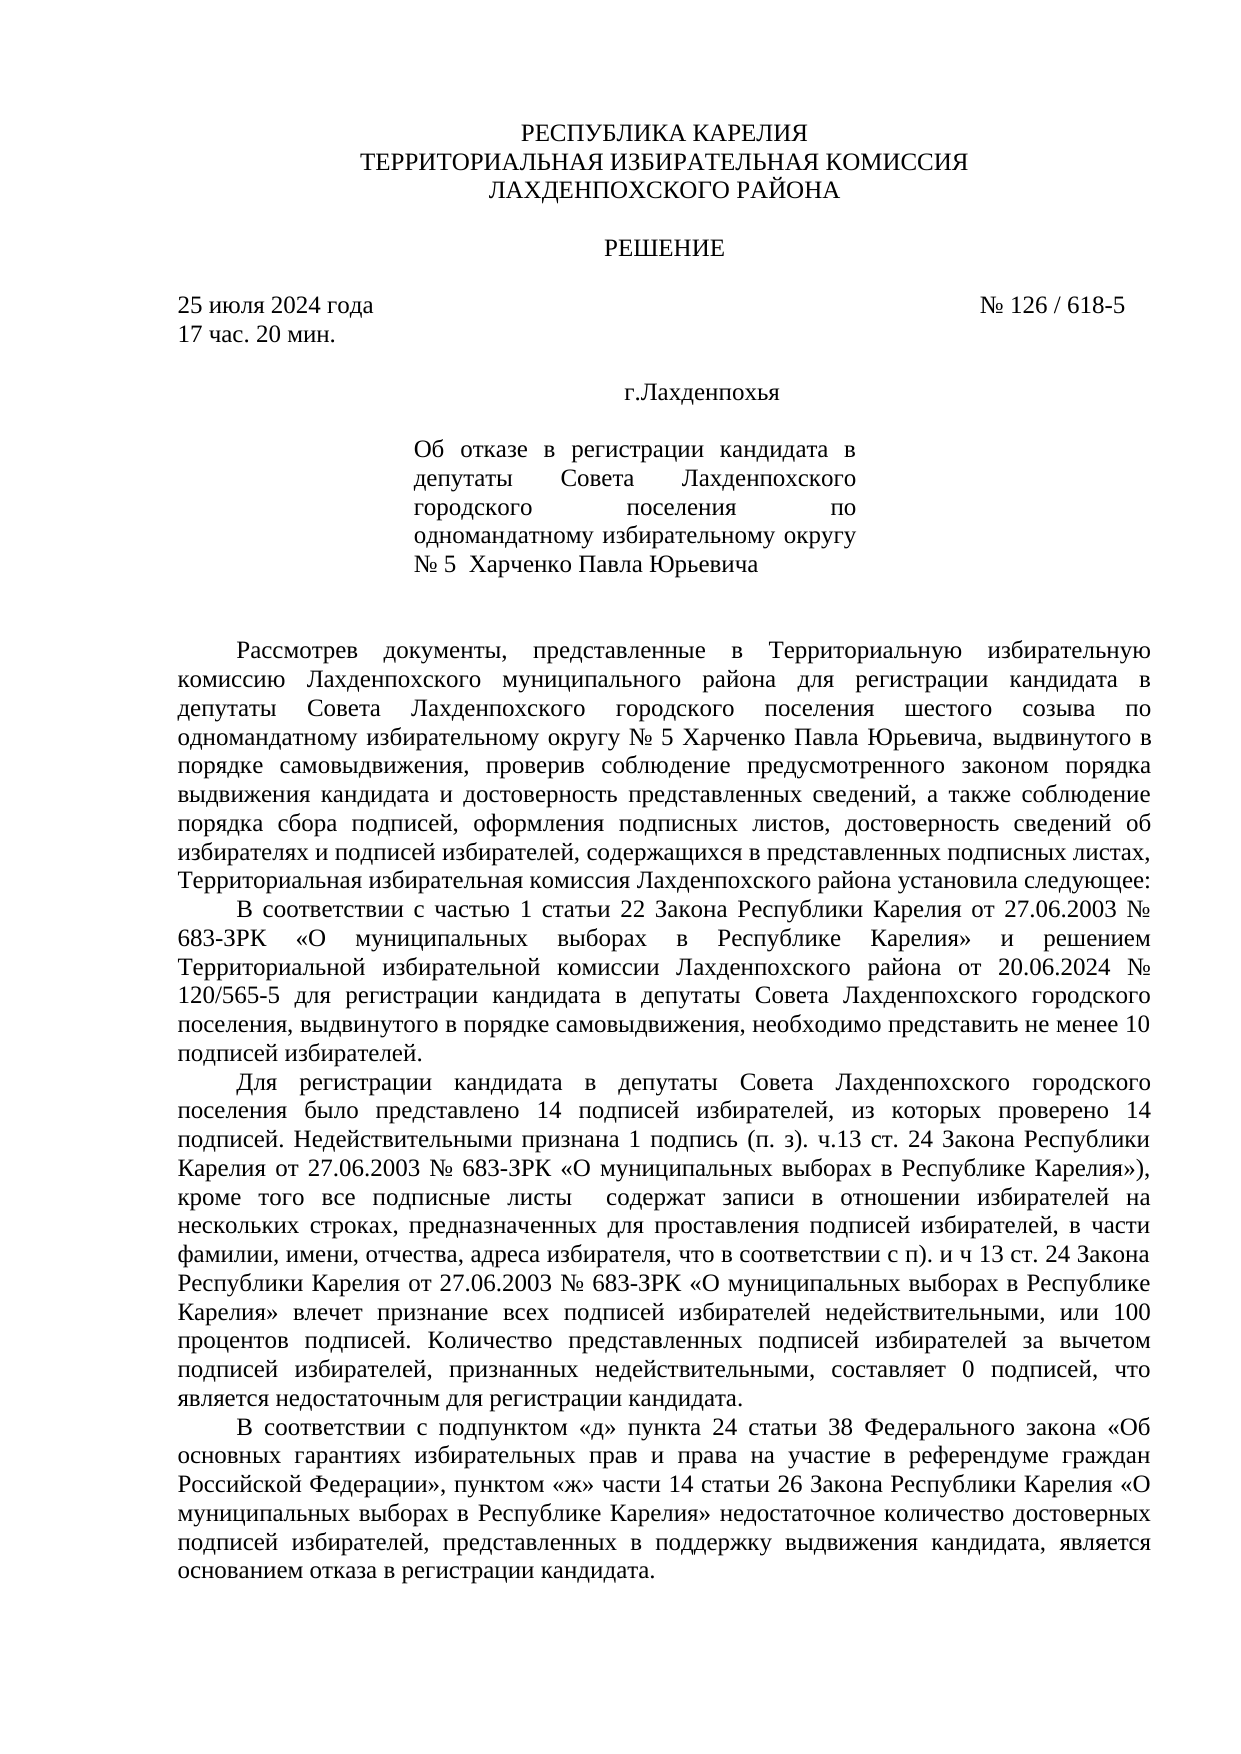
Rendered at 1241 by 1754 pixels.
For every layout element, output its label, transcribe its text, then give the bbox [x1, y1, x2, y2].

text В соответствии с частью 1 статьи 22 Закона Республики Карелия от 27.06.2003 № 683-ЗРК «О муниципальных выборах в Республике Карелия» и решением Территориальной избирательной комиссии Лахденпохского района от 20.06.2024 № 120/565-5 для регистрации кандидата в депутаты Совета Лахденпохского городского поселения, выдвинутого в порядке самовыдвижения, необходимо представить не менее 10 подписей избирателей. [177, 894, 1152, 1067]
text Об отказе в регистрации кандидата в депутаты Совета Лахденпохского городского поселения по одномандатному избирательному округу № 5 Харченко Павла Юрьевича [413, 434, 856, 578]
text 25 июля 2024 года № 126 / 618-5 [177, 291, 1152, 319]
text РЕСПУБЛИКА КАРЕЛИЯ [177, 118, 1152, 147]
text Для регистрации кандидата в депутаты Совета Лахденпохского городского поселения было представлено 14 подписей избирателей, из которых проверено 14 подписей. Недействительными признана 1 подпись (п. з). ч.13 ст. 24 Закона Республики Карелия от 27.06.2003 № 683-ЗРК «О муниципальных выборах в Республике Карелия»), кроме того все подписные листы содержат записи в отношении избирателей на нескольких строках, предназначенных для проставления подписей избирателей, в части фамилии, имени, отчества, адреса избирателя, что в соответствии с п). и ч 13 ст. 24 Закона Республики Карелия от 27.06.2003 № 683-ЗРК «О муниципальных выборах в Республике Карелия» влечет признание всех подписей избирателей недействительными, или 100 процентов подписей. Количество представленных подписей избирателей за вычетом подписей избирателей, признанных недействительными, составляет 0 подписей, что является недостаточным для регистрации кандидата. [177, 1067, 1152, 1412]
text 17 час. 20 мин. [177, 319, 1152, 348]
text ТЕРРИТОРИАЛЬНАЯ ИЗБИРАТЕЛЬНАЯ КОМИССИЯ [177, 147, 1152, 176]
text В соответствии с подпунктом «д» пункта 24 статьи 38 Федерального закона «Об основных гарантиях избирательных прав и права на участие в референдуме граждан Российской Федерации», пунктом «ж» части 14 статьи 26 Закона Республики Карелия «О муниципальных выборах в Республике Карелия» недостаточное количество достоверных подписей избирателей, представленных в поддержку выдвижения кандидата, является основанием отказа в регистрации кандидата. [177, 1412, 1152, 1584]
text ЛАХДЕНПОХСКОГО РАЙОНА [177, 176, 1152, 204]
text г.Лахденпохья [177, 377, 1152, 406]
text Рассмотрев документы, представленные в Территориальную избирательную комиссию Лахденпохского муниципального района для регистрации кандидата в депутаты Совета Лахденпохского городского поселения шестого созыва по одномандатному избирательному округу № 5 Харченко Павла Юрьевича, выдвинутого в порядке самовыдвижения, проверив соблюдение предусмотренного законом порядка выдвижения кандидата и достоверность представленных сведений, а также соблюдение порядка сбора подписей, оформления подписных листов, достоверность сведений об избирателях и подписей избирателей, содержащихся в представленных подписных листах, Территориальная избирательная комиссия Лахденпохского района установила следующее: [177, 636, 1152, 894]
text РЕШЕНИЕ [177, 233, 1152, 262]
